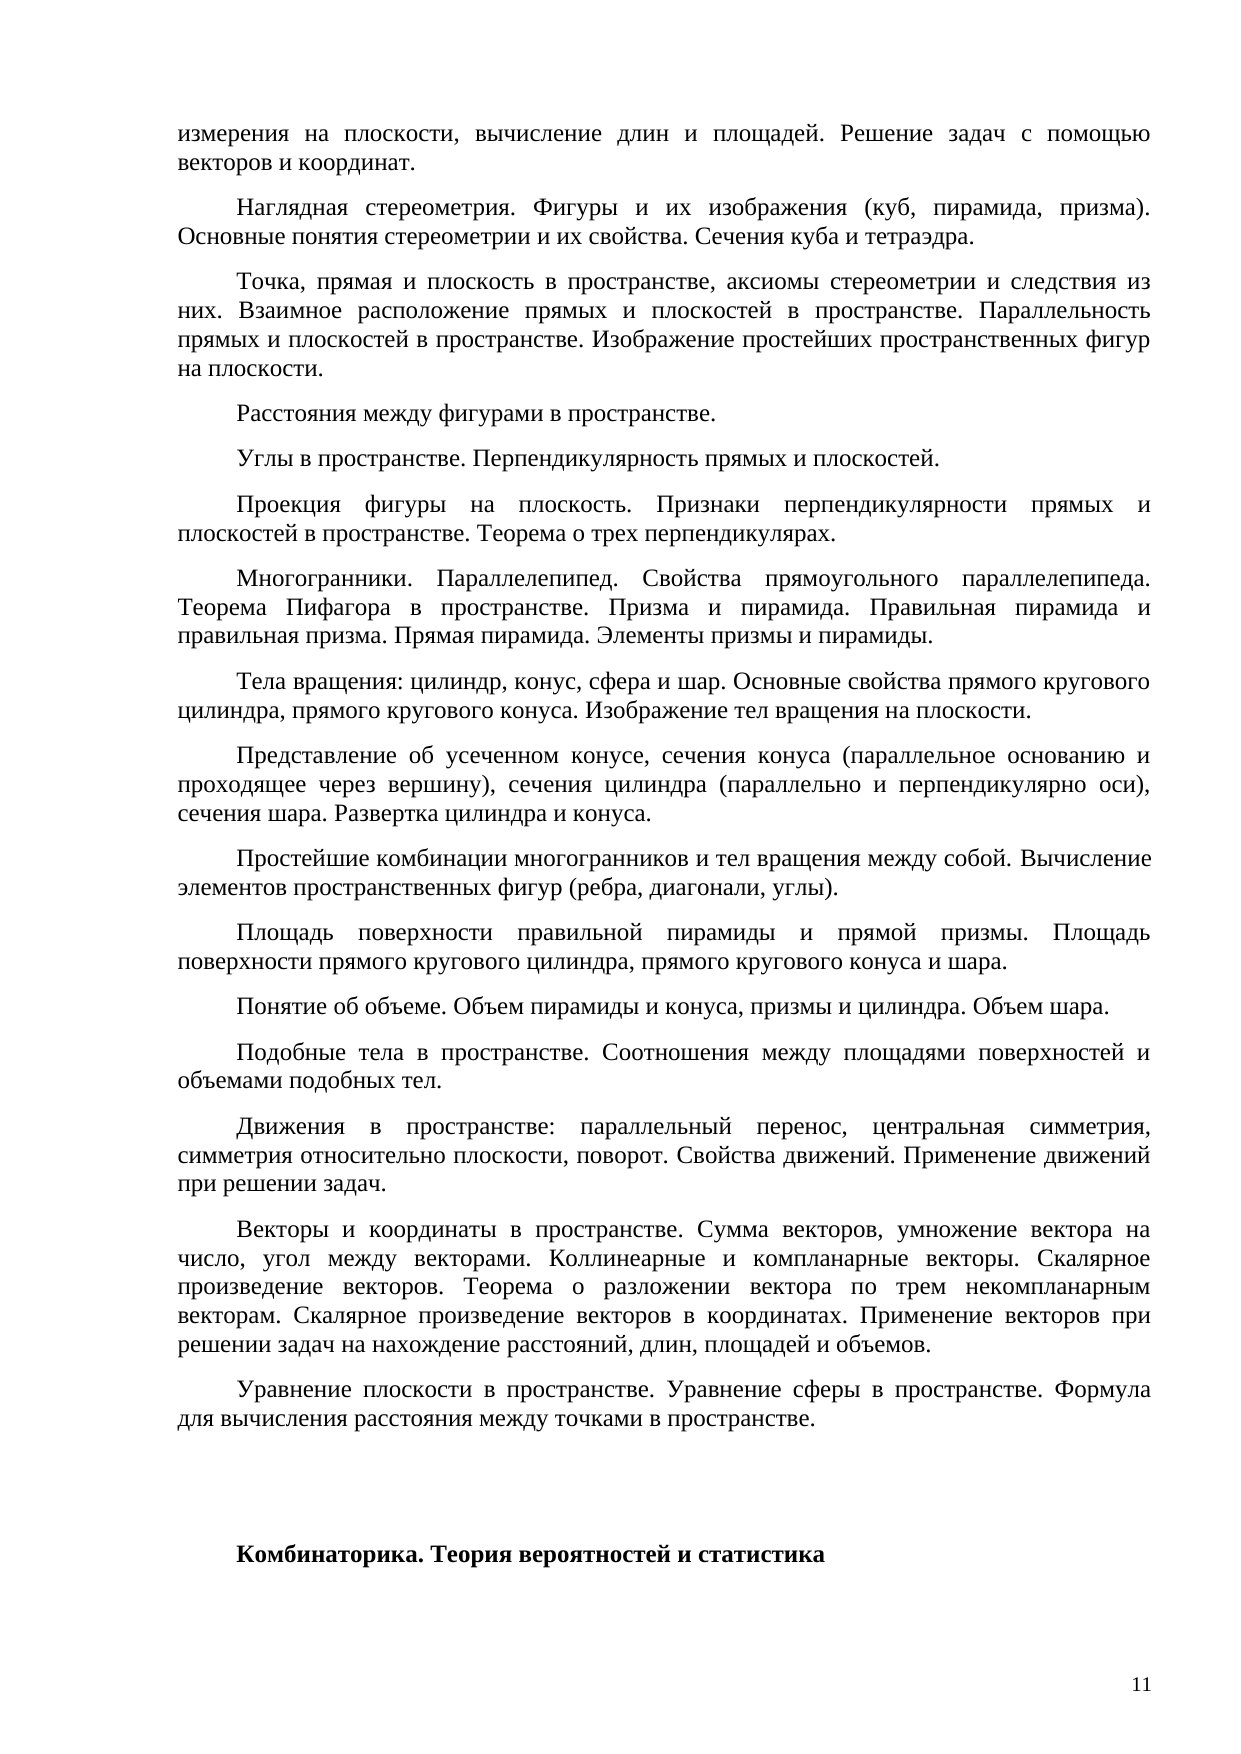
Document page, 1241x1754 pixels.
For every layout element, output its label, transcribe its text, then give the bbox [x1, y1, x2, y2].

text Простейшие комбинации многогранников и тел вращения между собой. Вычисление элементов пространственных фигур (ребра, диагонали, углы). [177, 843, 1152, 901]
text Площадь поверхности правильной пирамиды и прямой призмы. Площадь поверхности прямого кругового цилиндра, прямого кругового конуса и шара. [177, 917, 1152, 975]
text Векторы и координаты в пространстве. Сумма векторов, умножение вектора на число, угол между векторами. Коллинеарные и компланарные векторы. Скалярное произведение векторов. Теорема о разложении вектора по трем некомпланарным векторам. Скалярное произведение векторов в координатах. Применение векторов при решении задач на нахождение расстояний, длин, площадей и объемов. [177, 1214, 1152, 1358]
text Уравнение плоскости в пространстве. Уравнение сферы в пространстве. Формула для вычисления расстояния между точками в пространстве. [177, 1374, 1152, 1432]
text Подобные тела в пространстве. Соотношения между площадями поверхностей и объемами подобных тел. [177, 1037, 1152, 1094]
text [177, 118, 1152, 176]
text Понятие об объеме. Объем пирамиды и конуса, призмы и цилиндра. Объем шара. [177, 991, 1152, 1020]
text Углы в пространстве. Перпендикулярность прямых и плоскостей. [177, 443, 1152, 472]
text Представление об усеченном конусе, сечения конуса (параллельное основанию и проходящее через вершину), сечения цилиндра (параллельно и перпендикулярно оси), сечения шара. Развертка цилиндра и конуса. [177, 740, 1152, 826]
text Движения в пространстве: параллельный перенос, центральная симметрия, симметрия относительно плоскости, поворот. Свойства движений. Применение движений при решении задач. [177, 1111, 1152, 1197]
text Точка, прямая и плоскость в пространстве, аксиомы стереометрии и следствия из них. Взаимное расположение прямых и плоскостей в пространстве. Параллельность прямых и плоскостей в пространстве. Изображение простейших пространственных фигур на плоскости. [177, 266, 1152, 381]
text Наглядная стереометрия. Фигуры и их изображения (куб, пирамида, призма). Основные понятия стереометрии и их свойства. Сечения куба и тетраэдра. [177, 192, 1152, 250]
text Расстояния между фигурами в пространстве. [177, 398, 1152, 427]
text Многогранники. Параллелепипед. Свойства прямоугольного параллелепипеда. Теорема Пифагора в пространстве. Призма и пирамида. Правильная пирамида и правильная призма. Прямая пирамида. Элементы призмы и пирамиды. [177, 563, 1152, 649]
text Проекция фигуры на плоскость. Признаки перпендикулярности прямых и плоскостей в пространстве. Теорема о трех перпендикулярах. [177, 489, 1152, 546]
text Тела вращения: цилиндр, конус, сфера и шар. Основные свойства прямого кругового цилиндра, прямого кругового конуса. Изображение тел вращения на плоскости. [177, 666, 1152, 723]
text Комбинаторика. Теория вероятностей и статистика [177, 1539, 1152, 1568]
